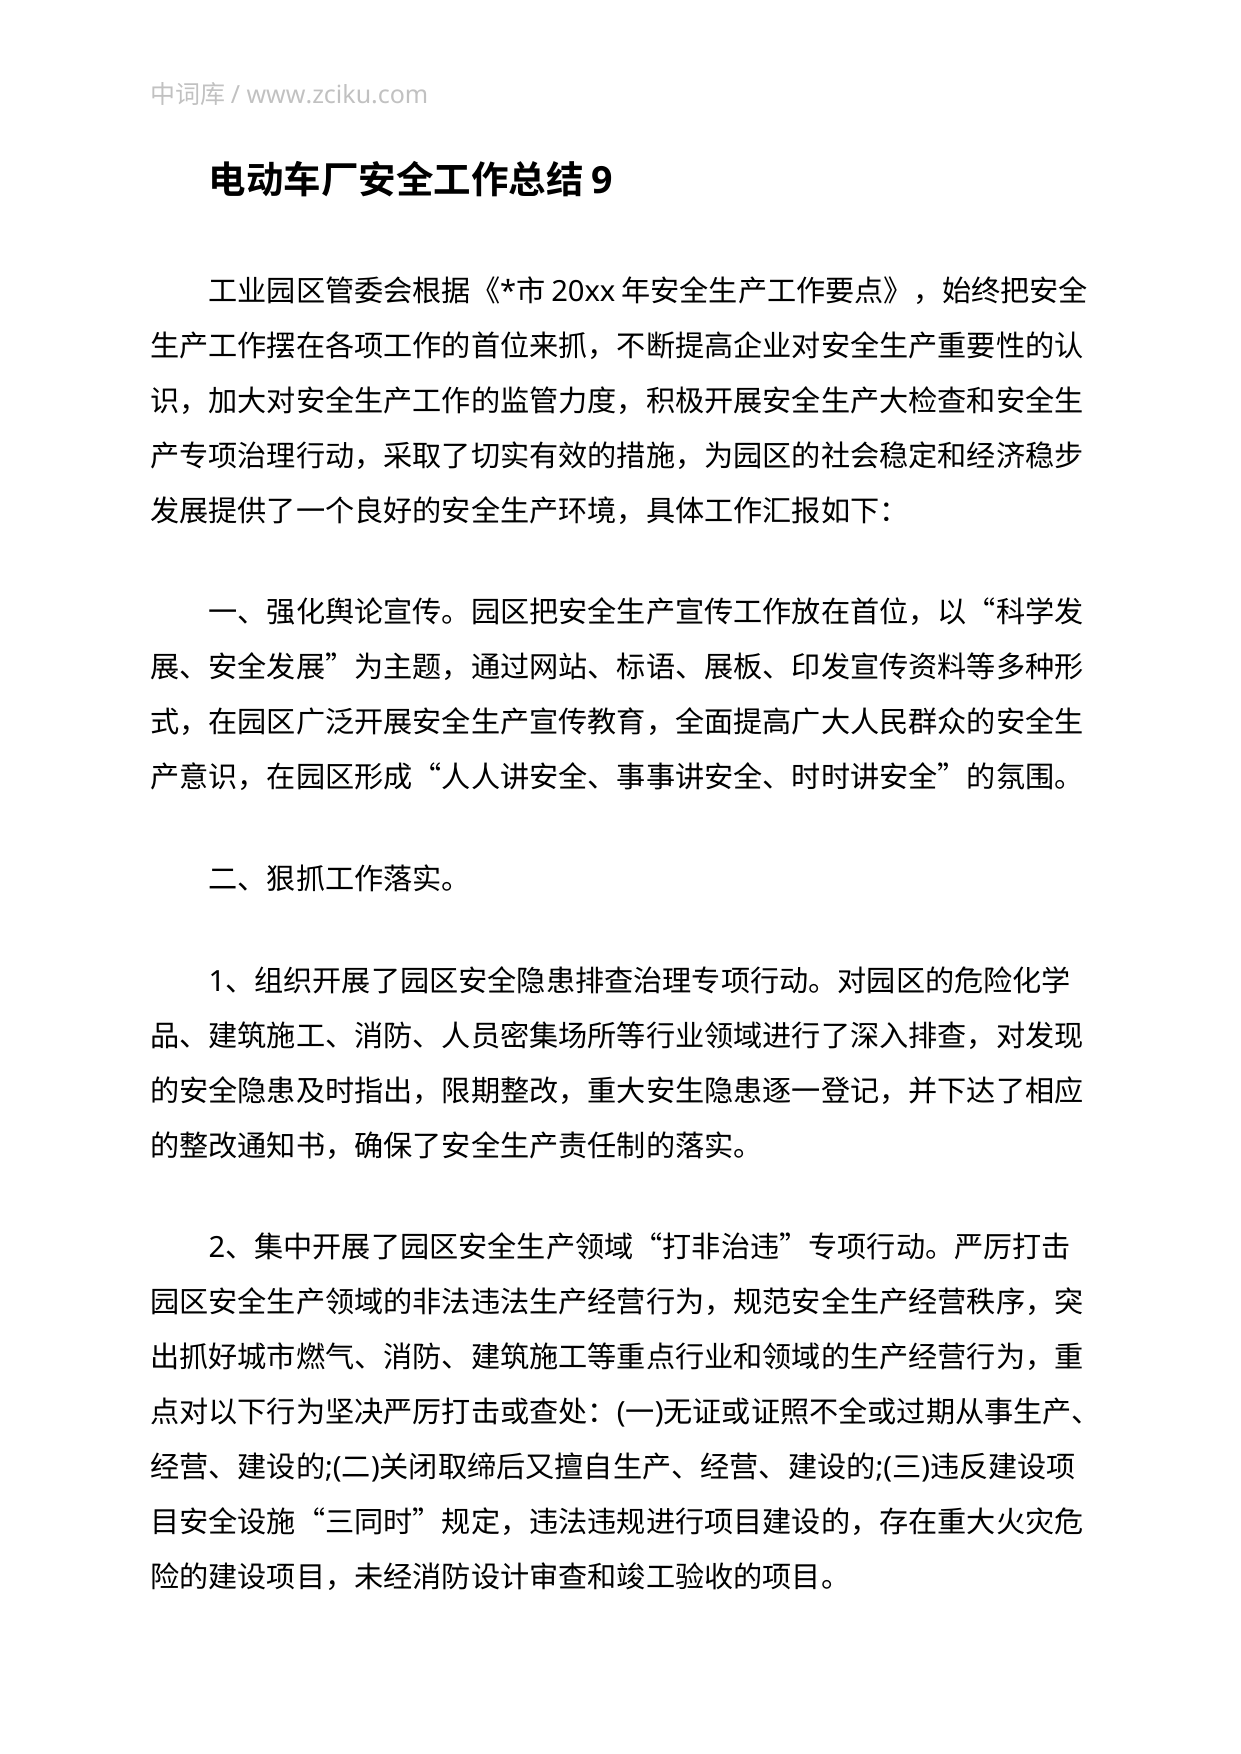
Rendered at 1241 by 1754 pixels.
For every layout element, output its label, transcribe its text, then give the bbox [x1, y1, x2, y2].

text 2、集中开展了园区安全生产领域“打非治违”专项行动。严厉打击园区安全生产领域的非法违法生产经营行为，规范安全生产经营秩序，突出抓好城市燃气、消防、建筑施工等重点行业和领域的生产经营行为，重点对以下行为坚决严厉打击或查处：(一)无证或证照不全或过期从事生产、经营、建设的;(二)关闭取缔后又擅自生产、经营、建设的;(三)违反建设项目安全设施“三同时”规定，违法违规进行项目建设的，存在重大火灾危险的建设项目，未经消防设计审查和竣工验收的项目。 [150, 1224, 1090, 1596]
text 1、组织开展了园区安全隐患排查治理专项行动。对园区的危险化学品、建筑施工、消防、人员密集场所等行业领域进行了深入排查，对发现的安全隐患及时指出，限期整改，重大安生隐患逐一登记，并下达了相应的整改通知书，确保了安全生产责任制的落实。 [150, 957, 1090, 1164]
text 工业园区管委会根据《*市20xx年安全生产工作要点》，始终把安全生产工作摆在各项工作的首位来抓，不断提高企业对安全生产重要性的认识，加大对安全生产工作的监管力度，积极开展安全生产大检查和安全生产专项治理行动，采取了切实有效的措施，为园区的社会稳定和经济稳步发展提供了一个良好的安全生产环境，具体工作汇报如下： [150, 268, 1090, 529]
text 电动车厂安全工作总结9 [150, 150, 1090, 204]
text 一、强化舆论宣传。园区把安全生产宣传工作放在首位，以“科学发展、安全发展”为主题，通过网站、标语、展板、印发宣传资料等多种形式，在园区广泛开展安全生产宣传教育，全面提高广大人民群众的安全生产意识，在园区形成“人人讲安全、事事讲安全、时时讲安全”的氛围。 [150, 589, 1090, 796]
text 二、狠抓工作落实。 [150, 856, 1090, 898]
